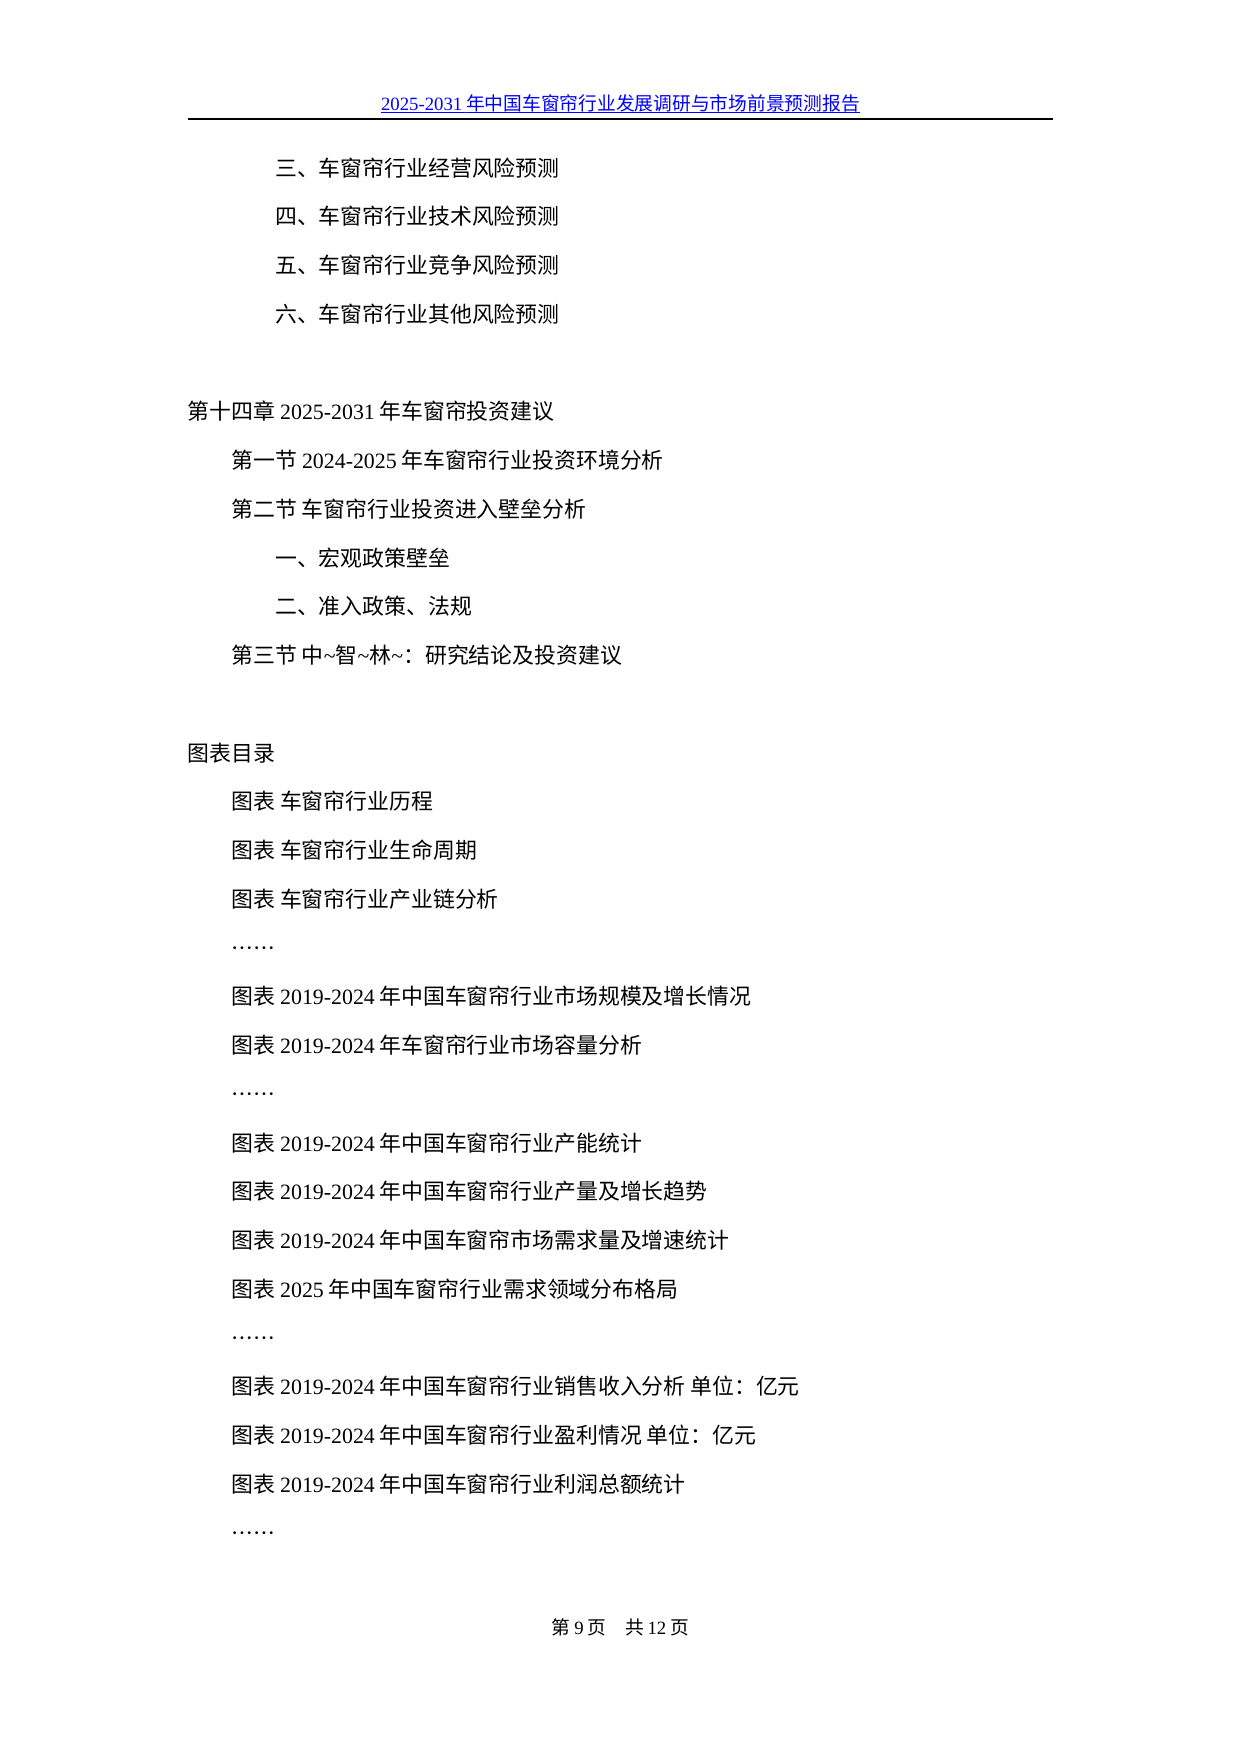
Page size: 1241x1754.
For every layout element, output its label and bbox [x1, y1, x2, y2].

text [187, 150, 1053, 1548]
